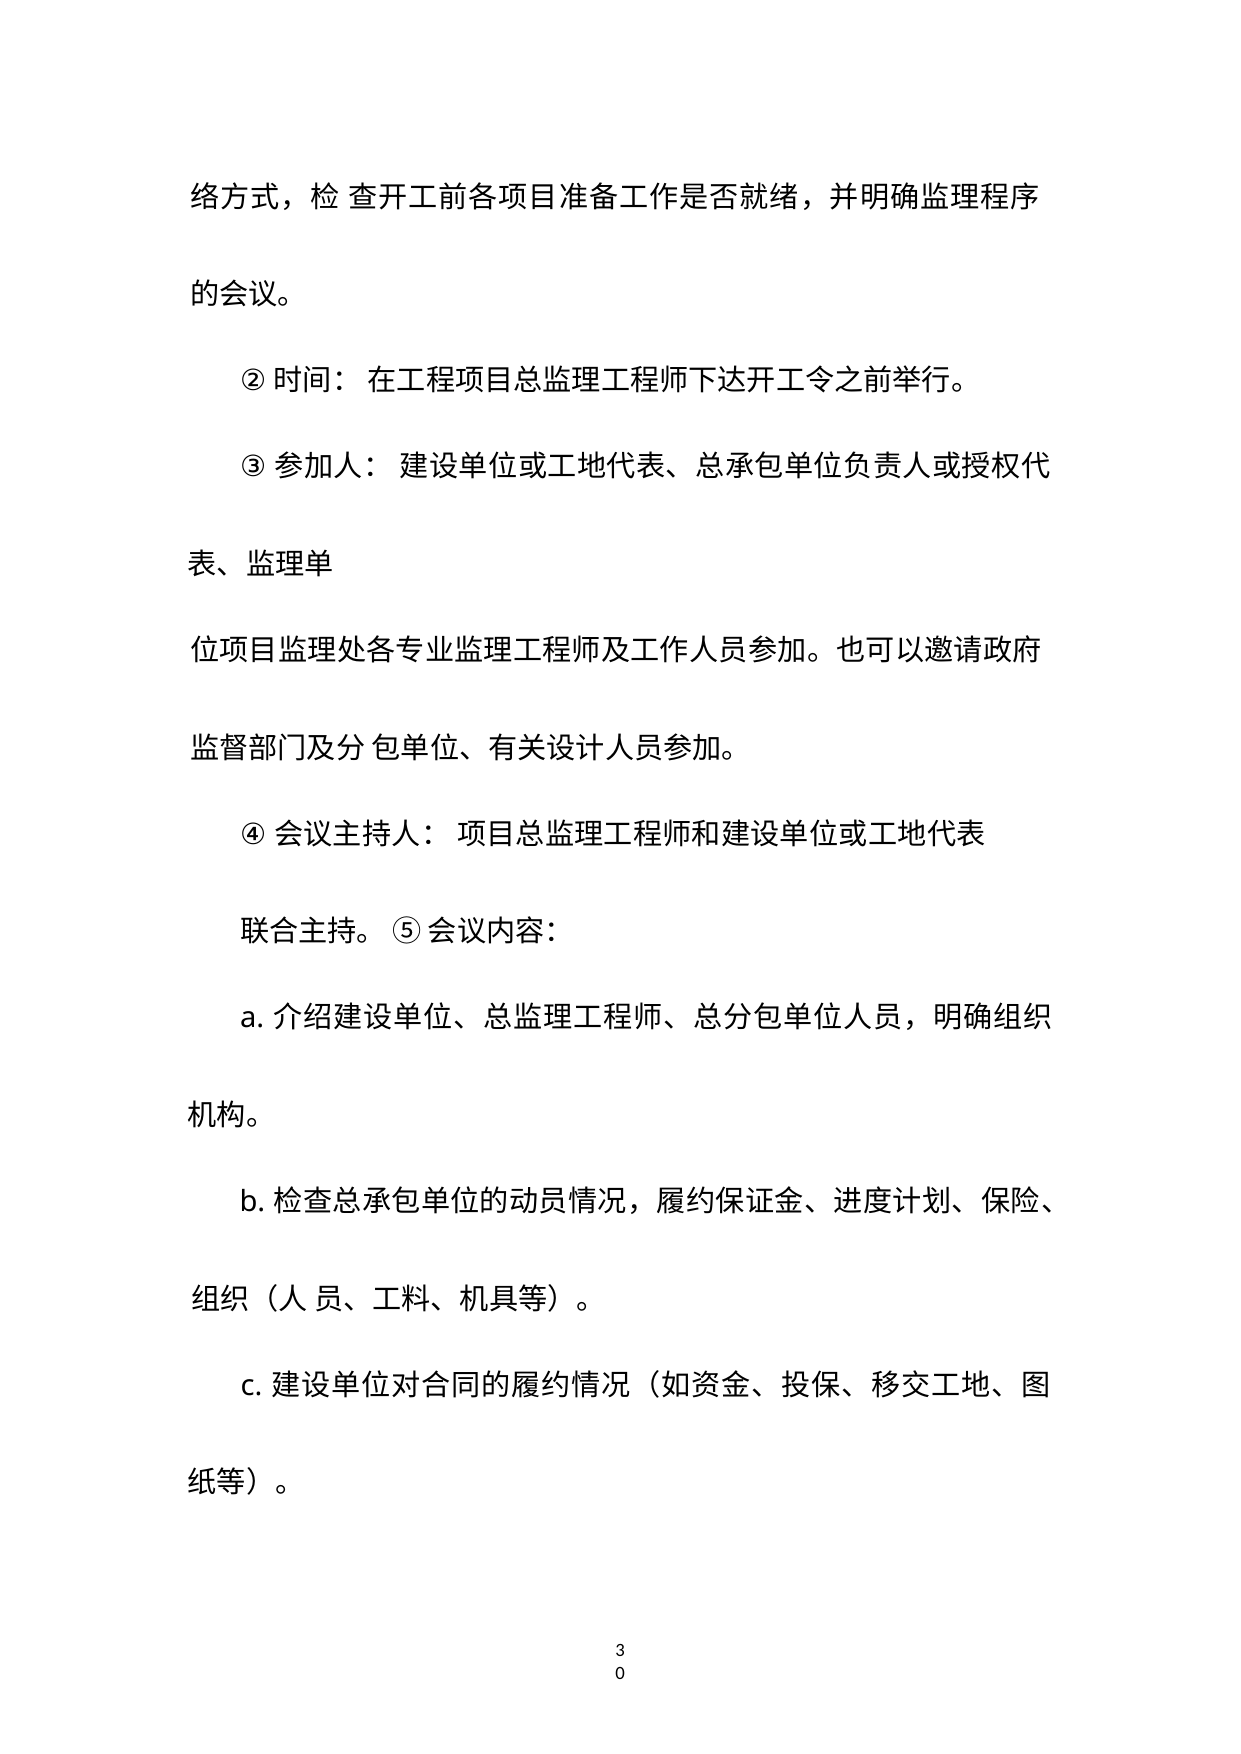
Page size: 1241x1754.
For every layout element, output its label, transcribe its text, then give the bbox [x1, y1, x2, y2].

text c. 建设单位对合同的履约情况（如资金、投保、移交工地、图纸等）。 [187, 1350, 1053, 1512]
text 位项目监理处各专业监理工程师及工作人员参加。也可以邀请政府监督部门及分 包单位、有关设计人员参加。 [190, 615, 1042, 778]
text ④ 会议主持人： 项目总监理工程师和建设单位或工地代表联合主持。 ⑤ 会议内容： [240, 799, 985, 962]
text a. 介绍建设单位、总监理工程师、总分包单位人员，明确组织机构。 [187, 983, 1053, 1145]
text ② 时间： 在工程项目总监理工程师下达开工令之前举行。 [187, 346, 1053, 411]
text ③ 参加人： 建设单位或工地代表、总承包单位负责人或授权代表、监理单 [187, 432, 1053, 594]
text b. 检查总承包单位的动员情况，履约保证金、进度计划、保险、组织（人 员、工料、机具等）。 [191, 1166, 1041, 1329]
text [190, 162, 1041, 324]
